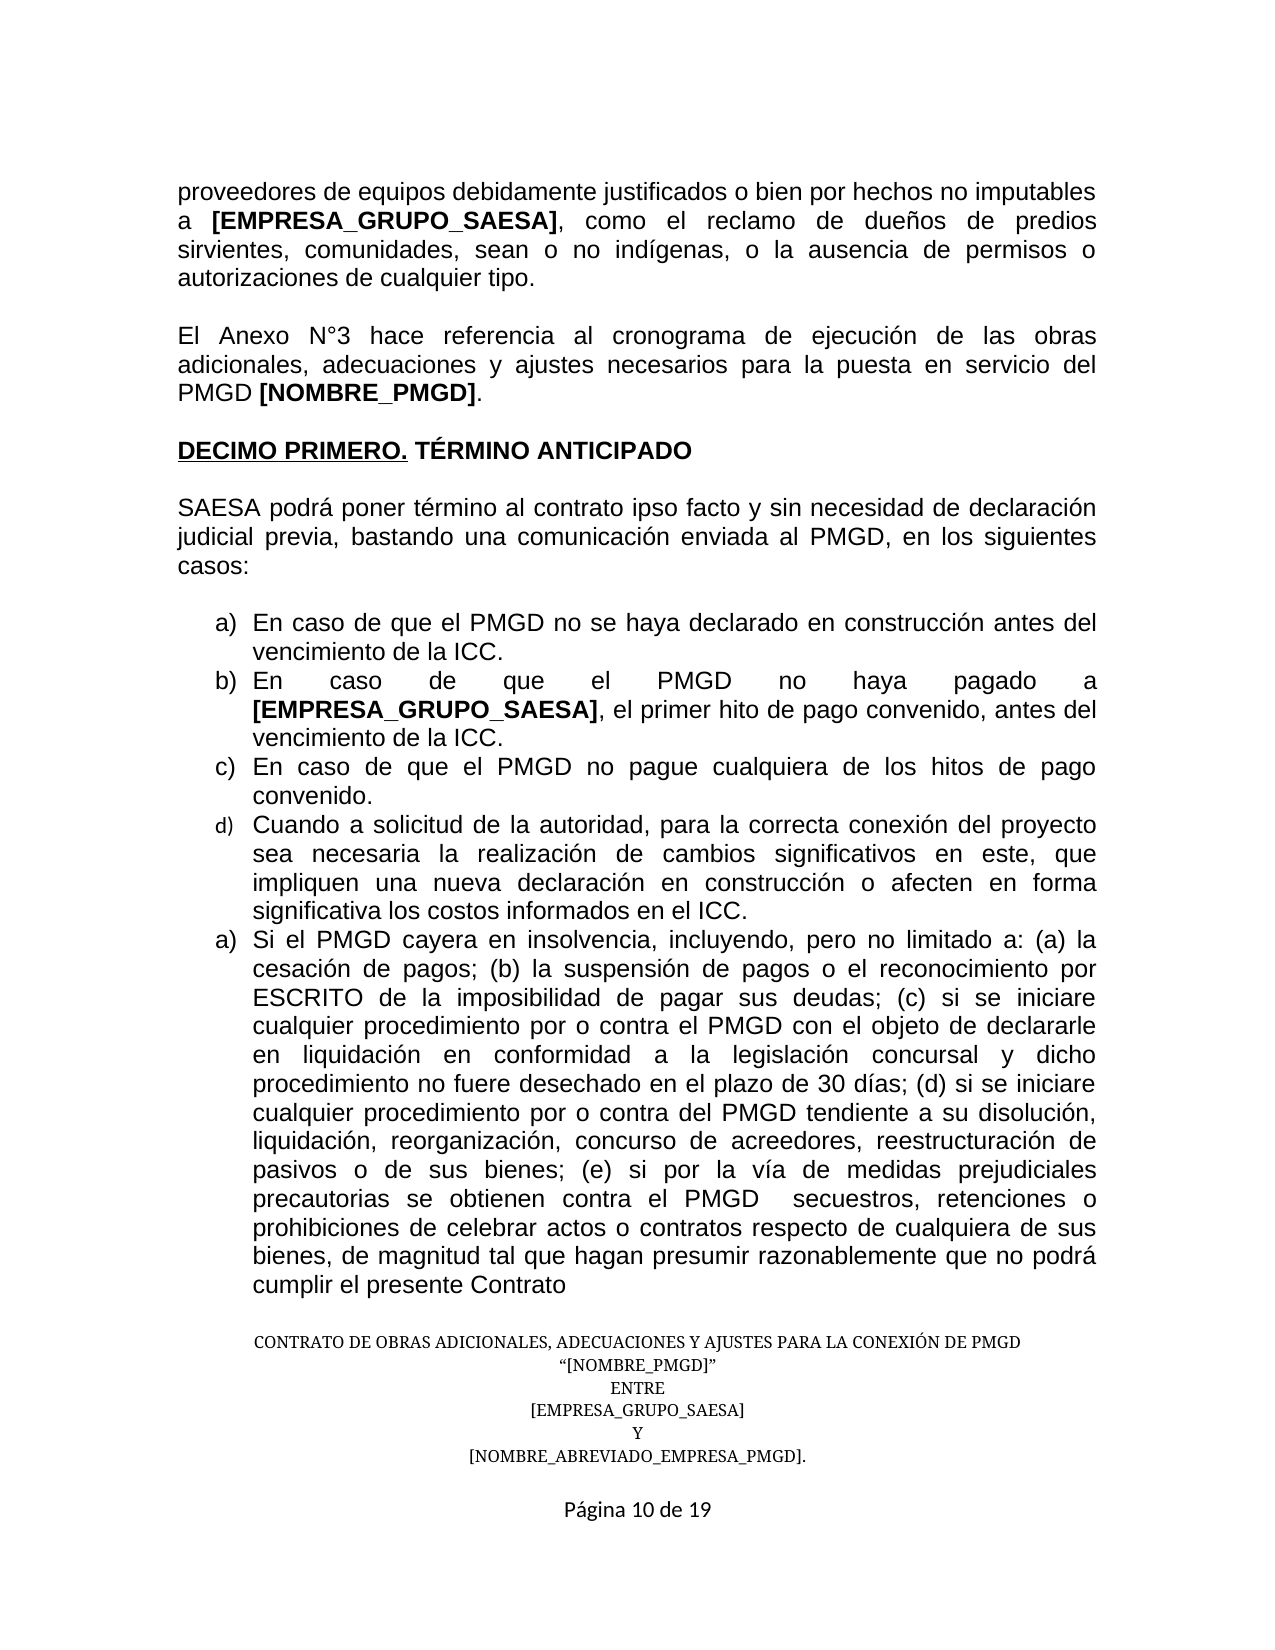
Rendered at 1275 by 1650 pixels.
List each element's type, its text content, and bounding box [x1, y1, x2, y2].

text SAESA podrá poner término al contrato ipso facto y sin necesidad de declaración judicial previa, bastando una comunicación enviada al PMGD, en los siguientes casos: [177, 493, 1098, 580]
list Cuando a solicitud de la autoridad, para la correcta conexión del proyecto sea necesaria la realización de cambios significativos en este, que impliquen una nueva declaración en construcción o afecten en forma significativa los costos informados en el ICC. [215, 810, 1098, 925]
text El Anexo N°3 hace referencia al cronograma de ejecución de las obras adicionales, adecuaciones y ajustes necesarios para la puesta en servicio del PMGD [NOMBRE_PMGD]. [177, 321, 1098, 407]
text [177, 177, 1098, 292]
text DECIMO PRIMERO. TÉRMINO ANTICIPADO [177, 436, 1098, 465]
list En caso de que el PMGD no se haya declarado en construcción antes del vencimiento de la ICC. [215, 608, 1098, 666]
list En caso de que el PMGD no pague cualquiera de los hitos de pago convenido. [215, 752, 1098, 810]
list En caso de que el PMGD no haya pagado a [EMPRESA_GRUPO_SAESA], el primer hito de pago convenido, antes del vencimiento de la ICC. [215, 666, 1098, 752]
list Si el PMGD cayera en insolvencia, incluyendo, pero no limitado a: (a) la cesación de pagos; (b) la suspensión de pagos o el reconocimiento por ESCRITO de la imposibilidad de pagar sus deudas; (c) si se iniciare cualquier procedimiento por o contra el PMGD con el objeto de declararle en liquidación en conformidad a la legislación concursal y dicho procedimiento no fuere desechado en el plazo de 30 días; (d) si se iniciare cualquier procedimiento por o contra del PMGD tendiente a su disolución, liquidación, reorganización, concurso de acreedores, reestructuración de pasivos o de sus bienes; (e) si por la vía de medidas prejudiciales precautorias se obtienen contra el PMGD secuestros, retenciones o prohibiciones de celebrar actos o contratos respecto de cualquiera de sus bienes, de magnitud tal que hagan presumir razonablemente que no podrá cumplir el presente Contrato [215, 925, 1098, 1299]
